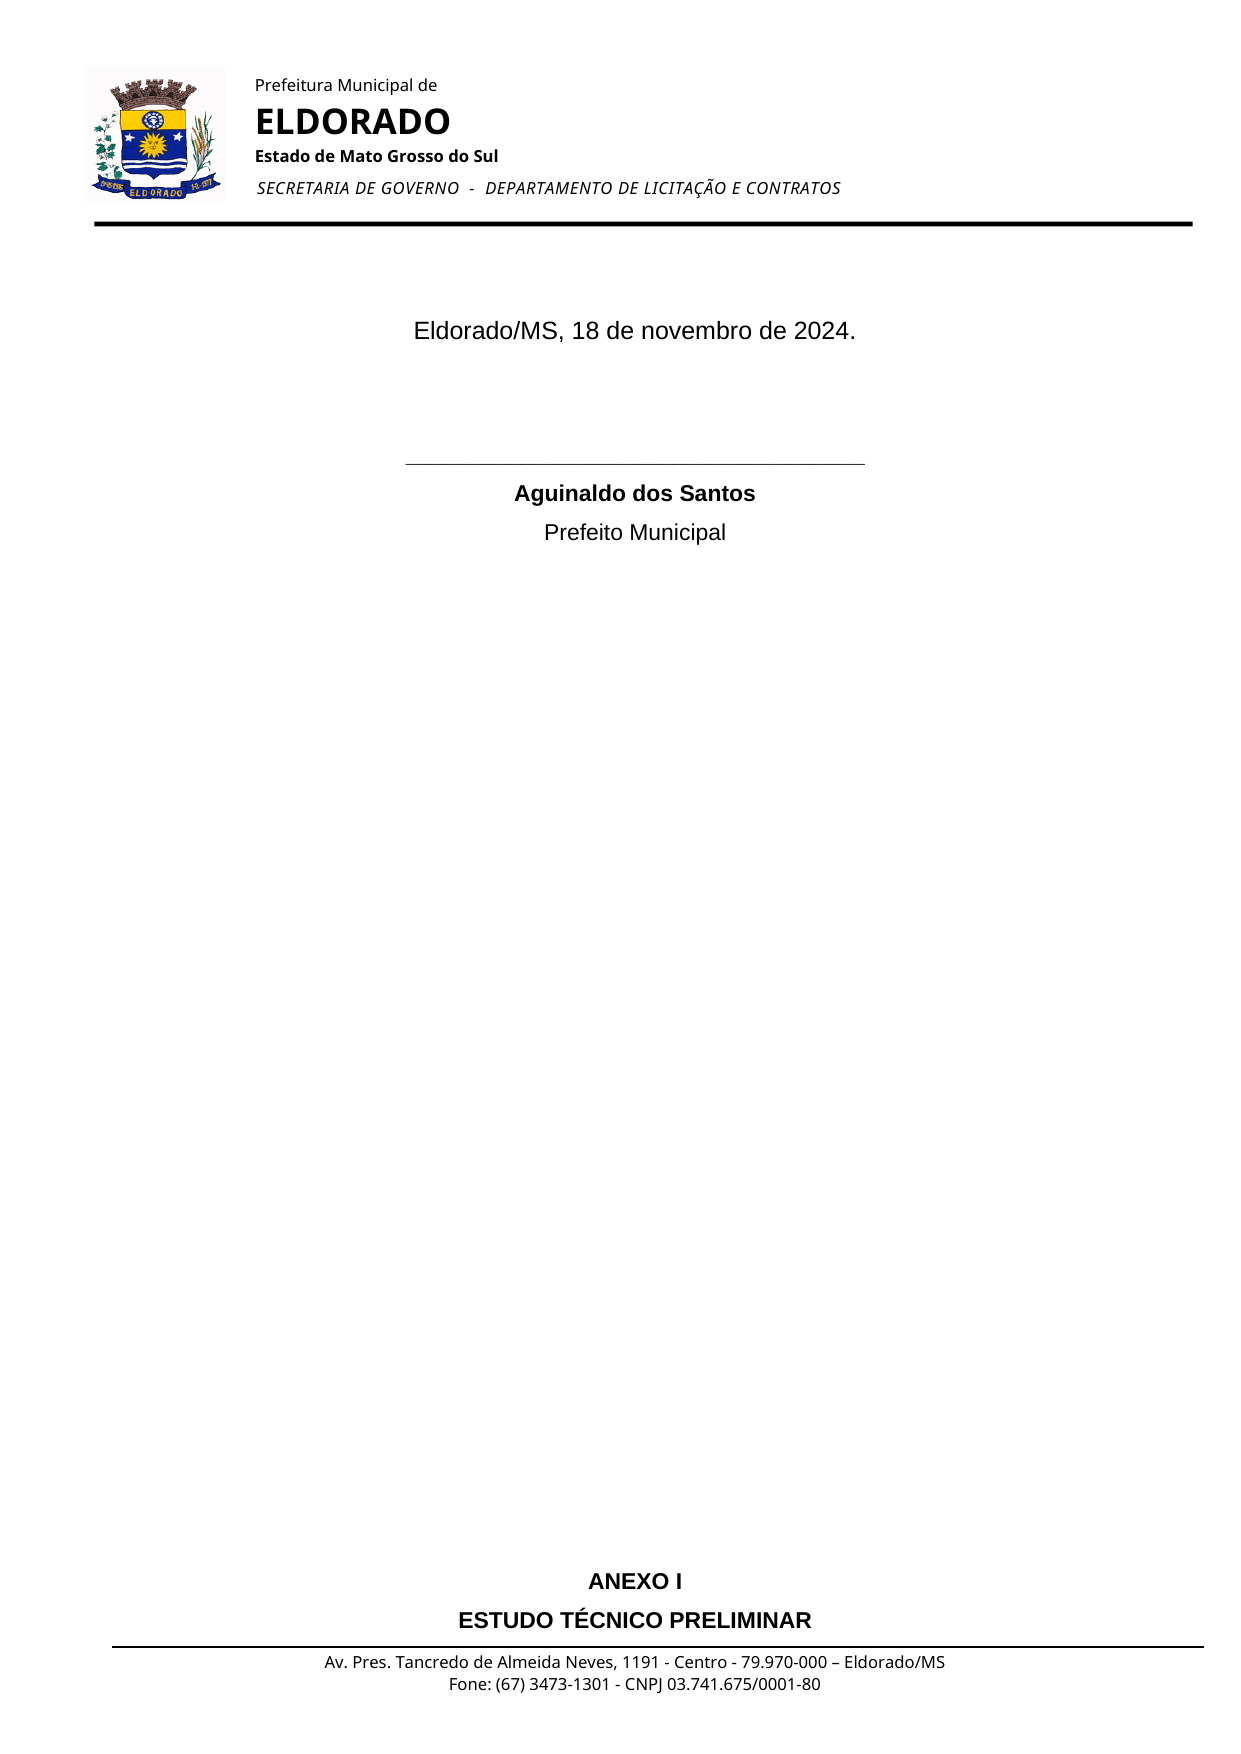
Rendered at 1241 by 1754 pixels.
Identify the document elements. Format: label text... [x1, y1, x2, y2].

text Eldorado/MS, 18 de novembro de 2024. [148, 316, 1122, 345]
text Aguinaldo dos Santos [148, 480, 1122, 507]
text ANEXO I [148, 1568, 1122, 1594]
text Prefeito Municipal [148, 519, 1122, 545]
picture [85, 66, 225, 202]
text ESTUDO TÉCNICO PRELIMINAR [148, 1607, 1122, 1633]
text ____________________________________ [148, 441, 1122, 468]
